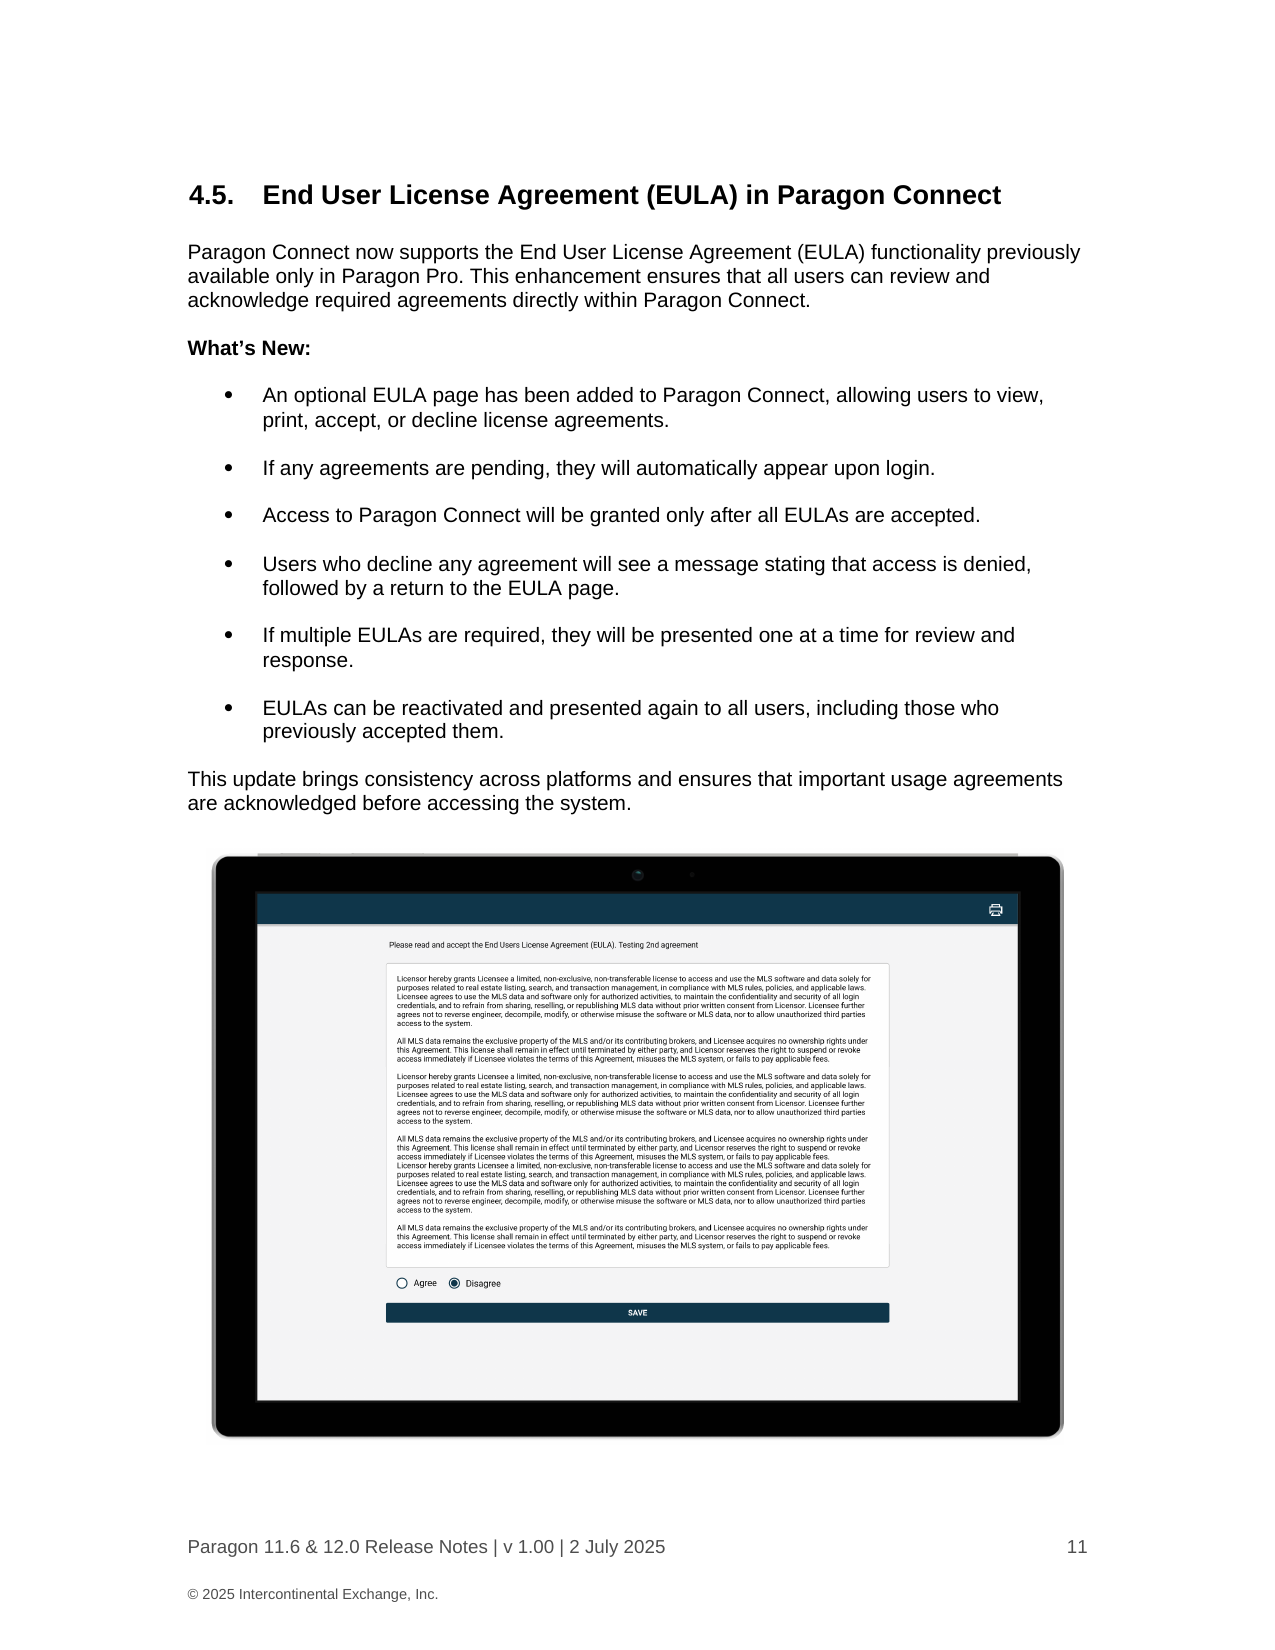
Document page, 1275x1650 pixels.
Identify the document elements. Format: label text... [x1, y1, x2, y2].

list Access to Paragon Connect will be granted only after all EULAs are accepted. [225, 503, 1087, 527]
list If multiple EULAs are required, they will be presented one at a time for review and response. [225, 623, 1087, 671]
subtitle End User License Agreement (EULA) in Paragon Connect [189, 179, 1087, 210]
list An optional EULA page has been added to Paragon Connect, allowing users to view, print, accept, or decline license agreements. [225, 383, 1087, 431]
picture [205, 848, 1064, 1444]
text What’s New: [187, 335, 1087, 359]
list Users who decline any agreement will see a message stating that access is denied, followed by a return to the EULA page. [225, 551, 1087, 599]
text This update brings consistency across platforms and ensures that important usage agreements are acknowledged before accessing the system. [187, 767, 1087, 815]
list EULAs can be reactivated and presented again to all users, including those who previously accepted them. [225, 695, 1087, 743]
text Paragon Connect now supports the End User License Agreement (EULA) functionality previously available only in Paragon Pro. This enhancement ensures that all users can review and acknowledge required agreements directly within Paragon Connect. [187, 239, 1087, 311]
list If any agreements are pending, they will automatically appear upon login. [225, 455, 1087, 479]
